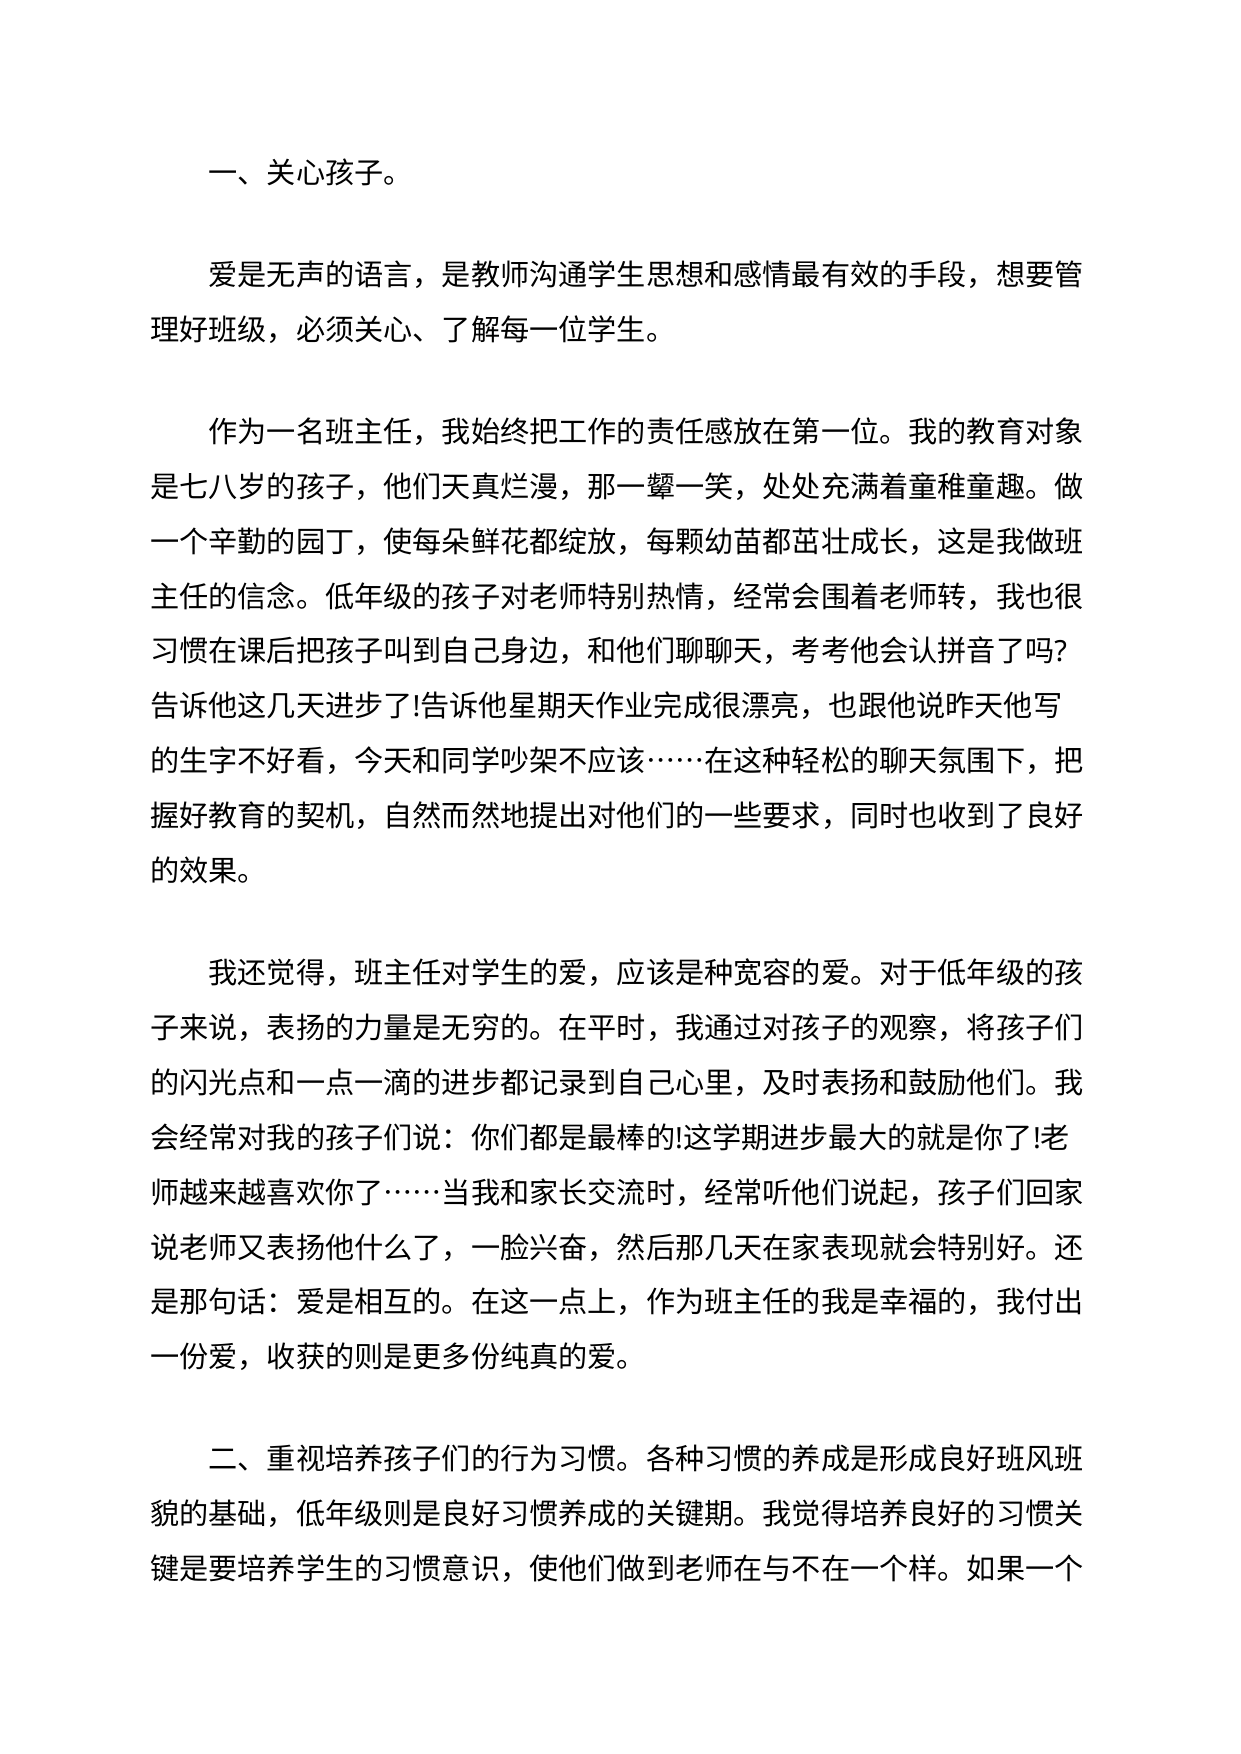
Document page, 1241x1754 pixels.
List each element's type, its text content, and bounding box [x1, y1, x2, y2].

text 一、关心孩子。 [150, 150, 1090, 192]
text 爱是无声的语言，是教师沟通学生思想和感情最有效的手段，想要管理好班级，必须关心、了解每一位学生。 [150, 252, 1090, 349]
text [150, 1436, 1090, 1588]
text 作为一名班主任，我始终把工作的责任感放在第一位。我的教育对象是七八岁的孩子，他们天真烂漫，那一颦一笑，处处充满着童稚童趣。做一个辛勤的园丁，使每朵鲜花都绽放，每颗幼苗都茁壮成长，这是我做班主任的信念。低年级的孩子对老师特别热情，经常会围着老师转，我也很习惯在课后把孩子叫到自己身边，和他们聊聊天，考考他会认拼音了吗?告诉他这几天进步了!告诉他星期天作业完成很漂亮，也跟他说昨天他写的生字不好看，今天和同学吵架不应该……在这种轻松的聊天氛围下，把握好教育的契机，自然而然地提出对他们的一些要求，同时也收到了良好的效果。 [150, 408, 1090, 890]
text 我还觉得，班主任对学生的爱，应该是种宽容的爱。对于低年级的孩子来说，表扬的力量是无穷的。在平时，我通过对孩子的观察，将孩子们的闪光点和一点一滴的进步都记录到自己心里，及时表扬和鼓励他们。我会经常对我的孩子们说：你们都是最棒的!这学期进步最大的就是你了!老师越来越喜欢你了……当我和家长交流时，经常听他们说起，孩子们回家说老师又表扬他什么了，一脸兴奋，然后那几天在家表现就会特别好。还是那句话：爱是相互的。在这一点上，作为班主任的我是幸福的，我付出一份爱，收获的则是更多份纯真的爱。 [150, 949, 1090, 1376]
